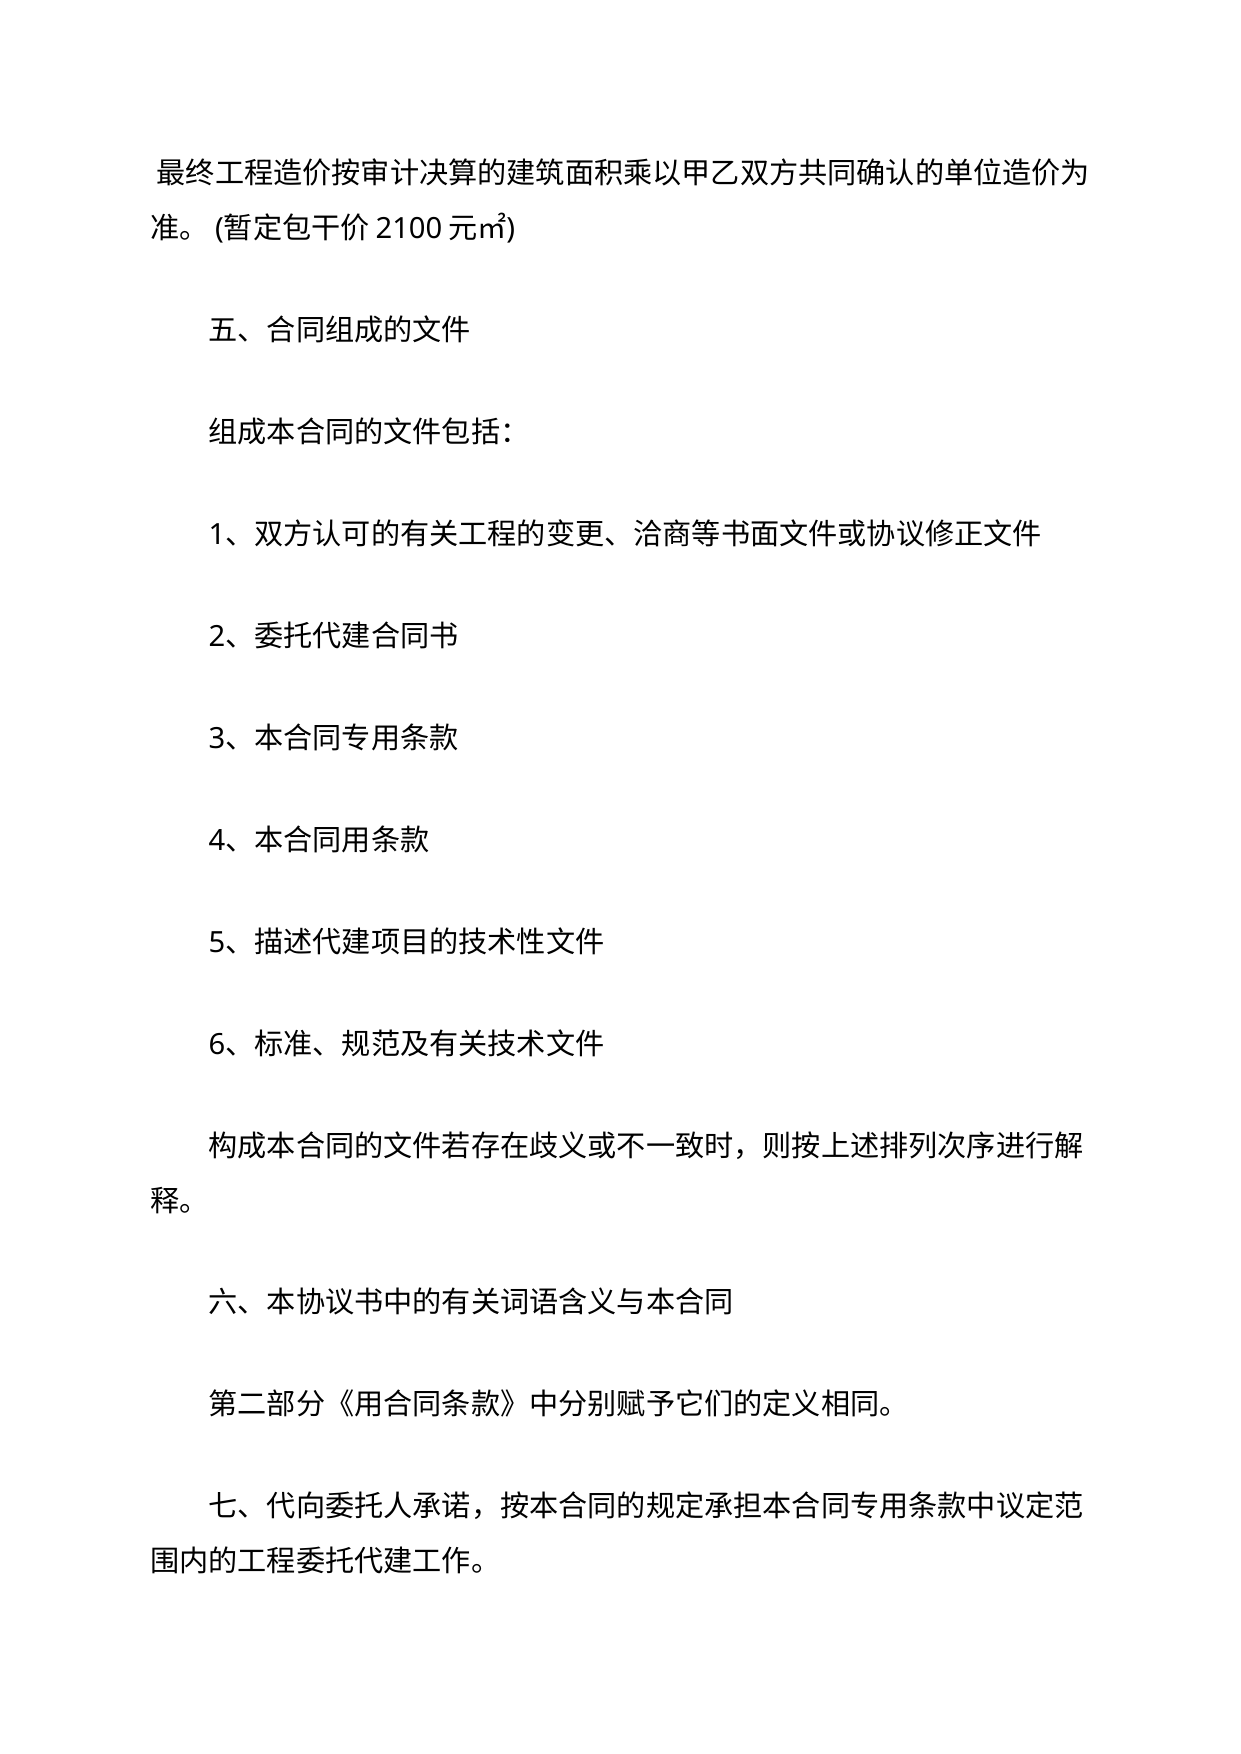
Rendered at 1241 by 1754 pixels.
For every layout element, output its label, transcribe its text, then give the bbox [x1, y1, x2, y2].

text 七、代向委托人承诺，按本合同的规定承担本合同专用条款中议定范围内的工程委托代建工作。 [150, 1482, 1090, 1580]
text 1、双方认可的有关工程的变更、洽商等书面文件或协议修正文件 [150, 510, 1090, 553]
text 五、合同组成的文件 [150, 307, 1090, 349]
text 4、本合同用条款 [150, 816, 1090, 859]
text 5、描述代建项目的技术性文件 [150, 918, 1090, 961]
text 2、委托代建合同书 [150, 612, 1090, 655]
text 六、本协议书中的有关词语含义与本合同 [150, 1279, 1090, 1321]
text 组成本合同的文件包括： [150, 409, 1090, 451]
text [150, 150, 1090, 247]
text 构成本合同的文件若存在歧义或不一致时，则按上述排列次序进行解释。 [150, 1122, 1090, 1219]
text 6、标准、规范及有关技术文件 [150, 1020, 1090, 1063]
text 第二部分《用合同条款》中分别赋予它们的定义相同。 [150, 1381, 1090, 1423]
text 3、本合同专用条款 [150, 714, 1090, 757]
